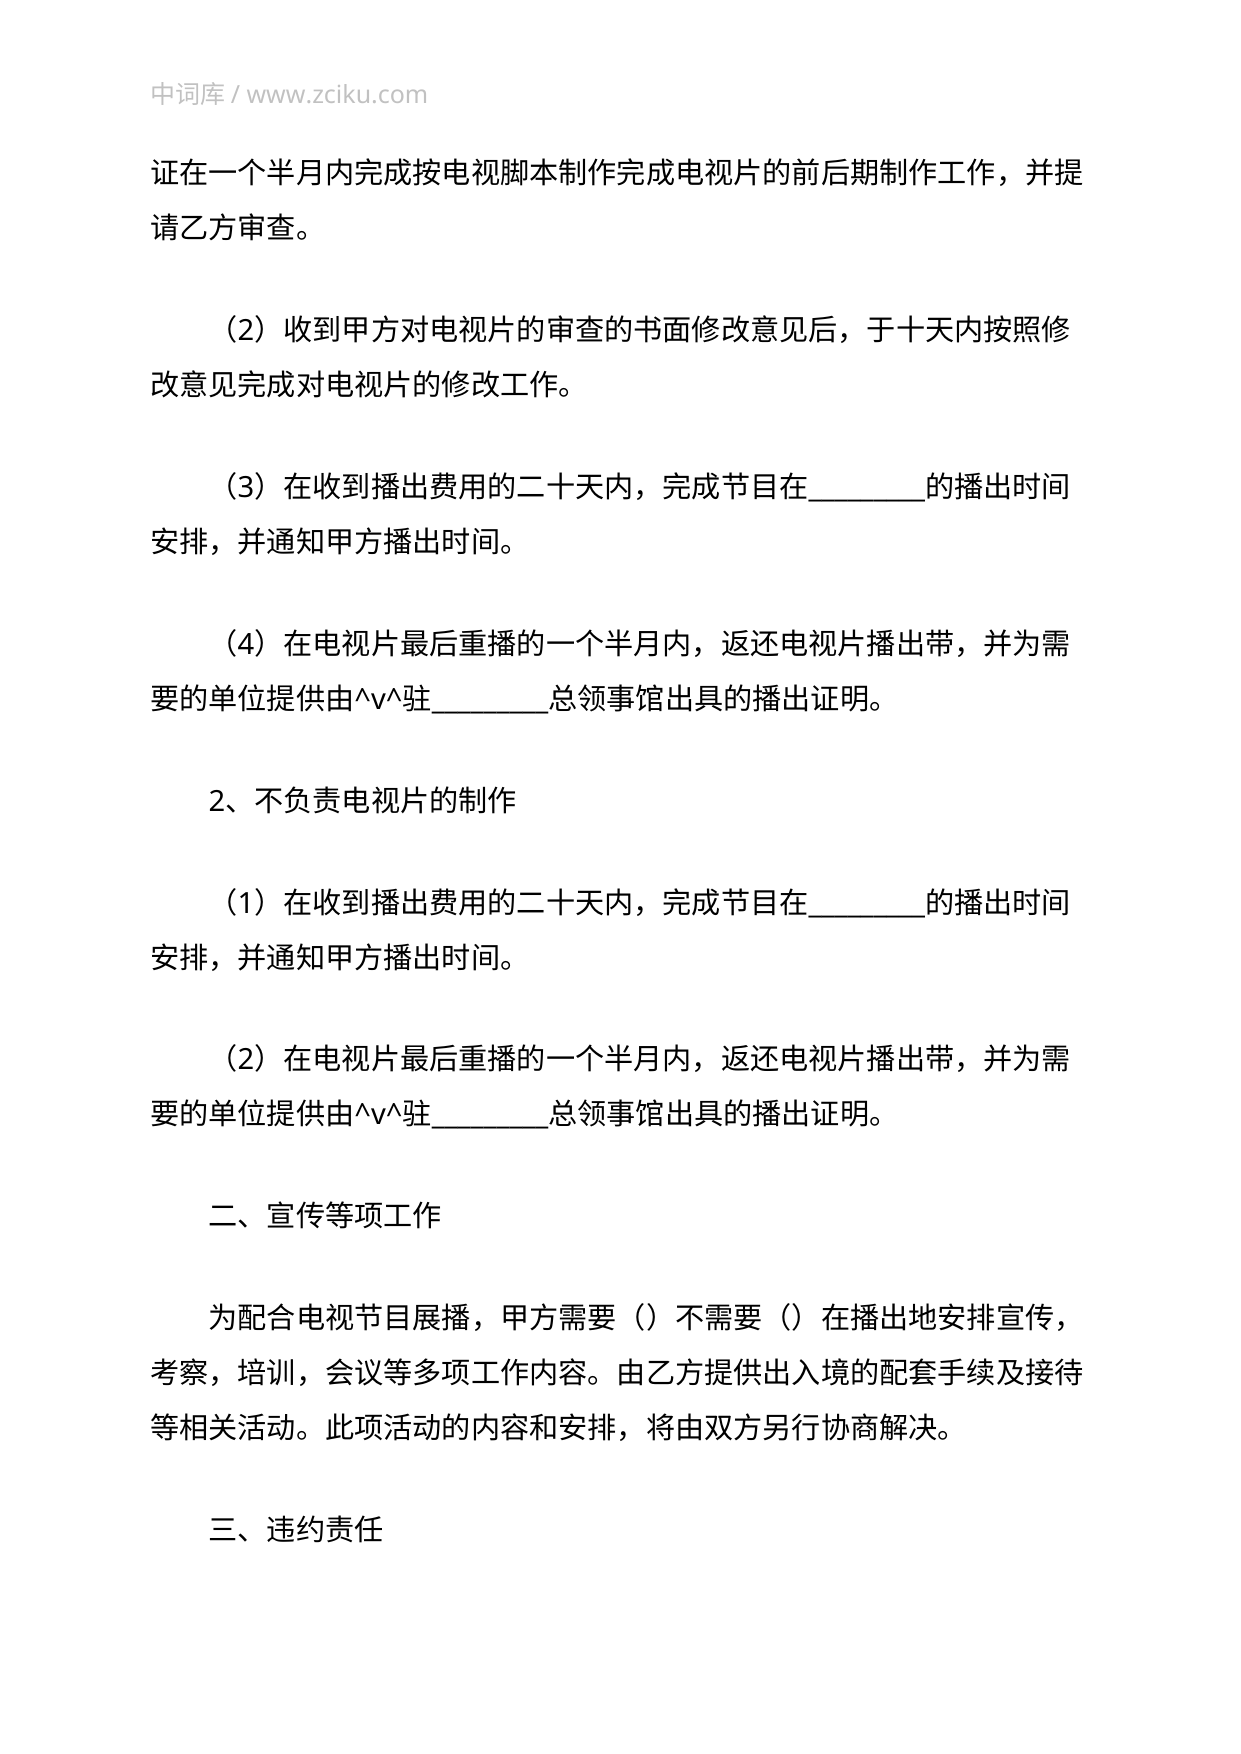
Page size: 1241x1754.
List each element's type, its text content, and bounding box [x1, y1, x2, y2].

text 为配合电视节目展播，甲方需要（）不需要（）在播出地安排宣传，考察，培训，会议等多项工作内容。由乙方提供出入境的配套手续及接待等相关活动。此项活动的内容和安排，将由双方另行协商解决。 [150, 1295, 1090, 1447]
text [150, 150, 1090, 247]
text 三、违约责任 [150, 1506, 1090, 1548]
text （2）在电视片最后重播的一个半月内，返还电视片播出带，并为需要的单位提供由^v^驻_________总领事馆出具的播出证明。 [150, 1036, 1090, 1133]
text 二、宣传等项工作 [150, 1193, 1090, 1235]
text （3）在收到播出费用的二十天内，完成节目在_________的播出时间安排，并通知甲方播出时间。 [150, 463, 1090, 561]
text （4）在电视片最后重播的一个半月内，返还电视片播出带，并为需要的单位提供由^v^驻_________总领事馆出具的播出证明。 [150, 620, 1090, 718]
text （2）收到甲方对电视片的审查的书面修改意见后，于十天内按照修改意见完成对电视片的修改工作。 [150, 307, 1090, 404]
text 2、不负责电视片的制作 [150, 777, 1090, 819]
text （1）在收到播出费用的二十天内，完成节目在_________的播出时间安排，并通知甲方播出时间。 [150, 879, 1090, 976]
